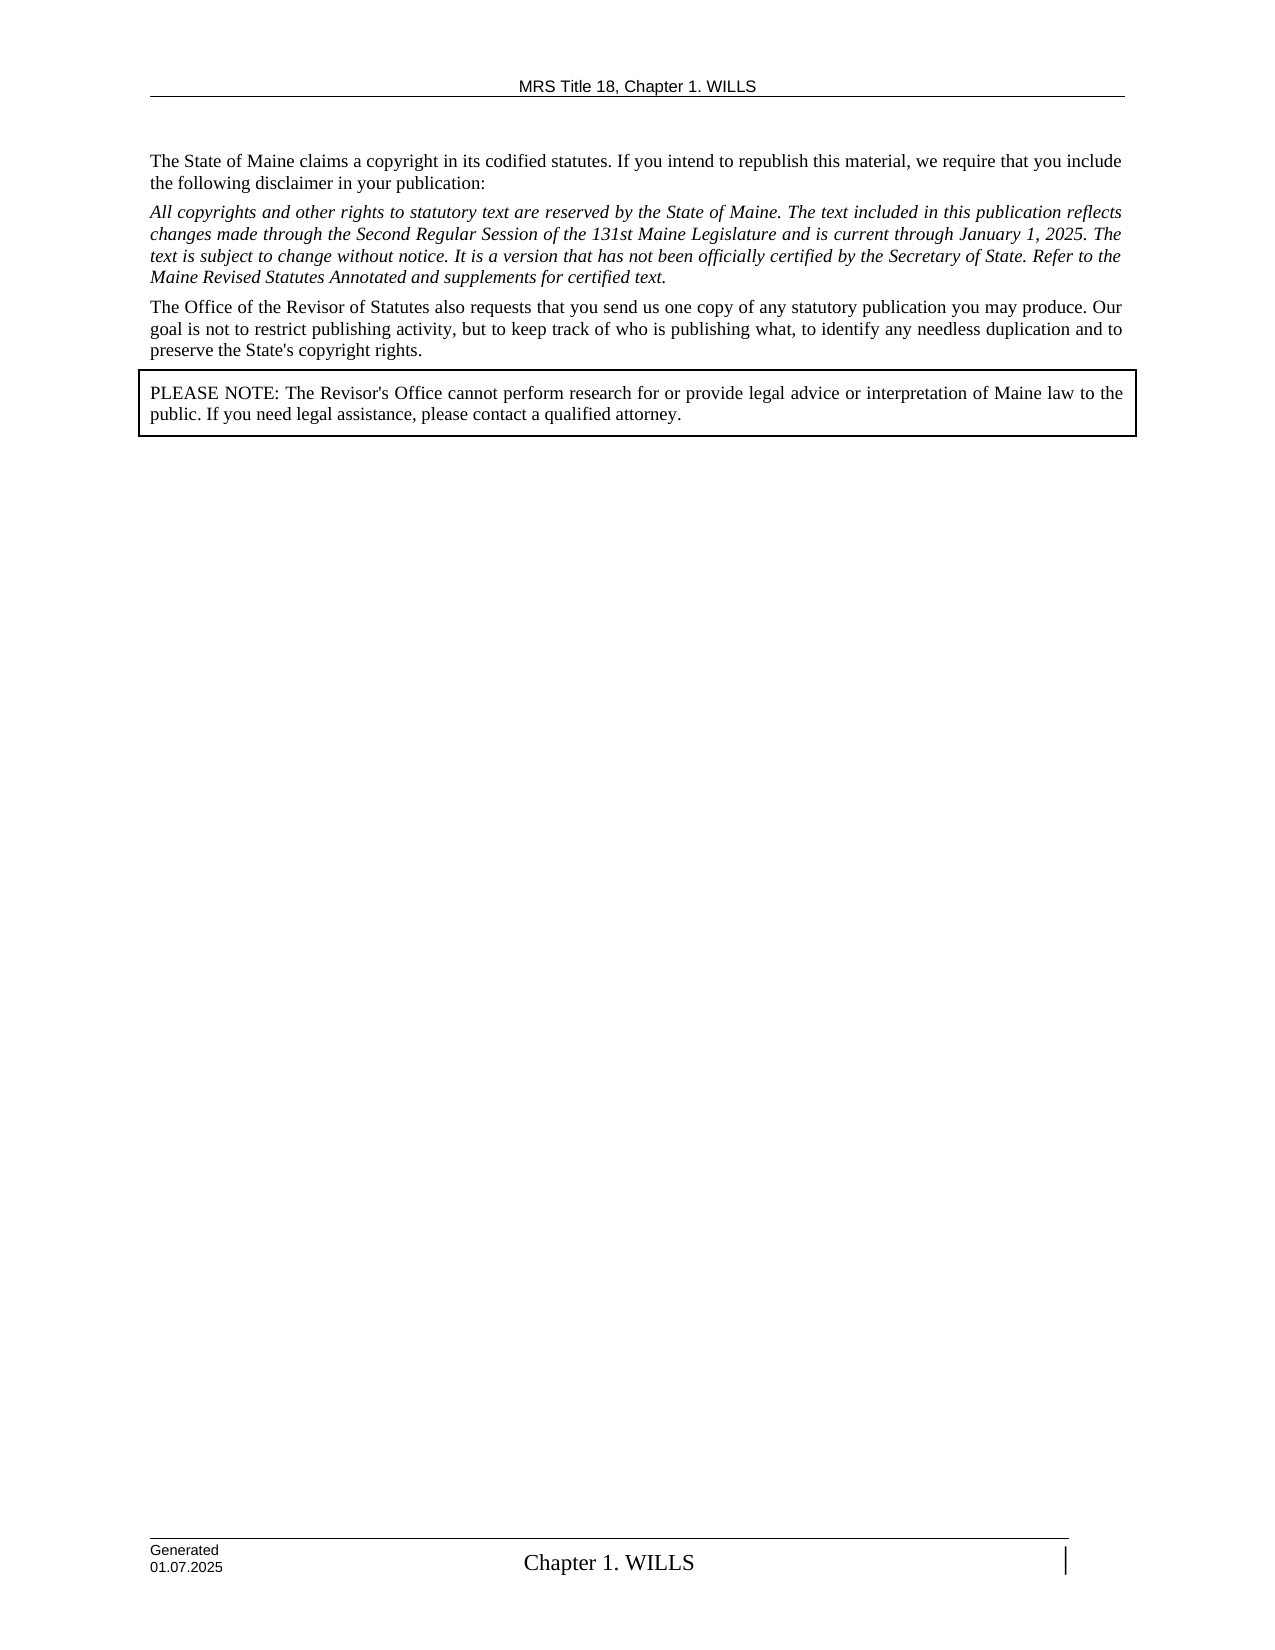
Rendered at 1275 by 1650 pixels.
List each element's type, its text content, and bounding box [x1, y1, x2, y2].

text The Office of the Revisor of Statutes also requests that you send us one copy of any statutory publication you may produce. Our goal is not to restrict publishing activity, but to keep track of who is publishing what, to identify any needless duplication and to preserve the State's copyright rights. [150, 296, 1125, 361]
text The State of Maine claims a copyright in its codified statutes. If you intend to republish this material, we require that you include the following disclaimer in your publication: [150, 150, 1125, 193]
text PLEASE NOTE: The Revisor's Office cannot perform research for or provide legal advice or interpretation of Maine law to the public. If you need legal assistance, please contact a qualified attorney. [140, 371, 1135, 435]
text All copyrights and other rights to statutory text are reserved by the State of Maine. The text included in this publication reflects changes made through the Second Regular Session of the 131st Maine Legislature and is current through January 1, 2025 . The text is subject to change without notice. It is a version that has not been officially certified by the Secretary of State. Refer to the Maine Revised Statutes Annotated and supplements for certified text. [150, 201, 1125, 288]
